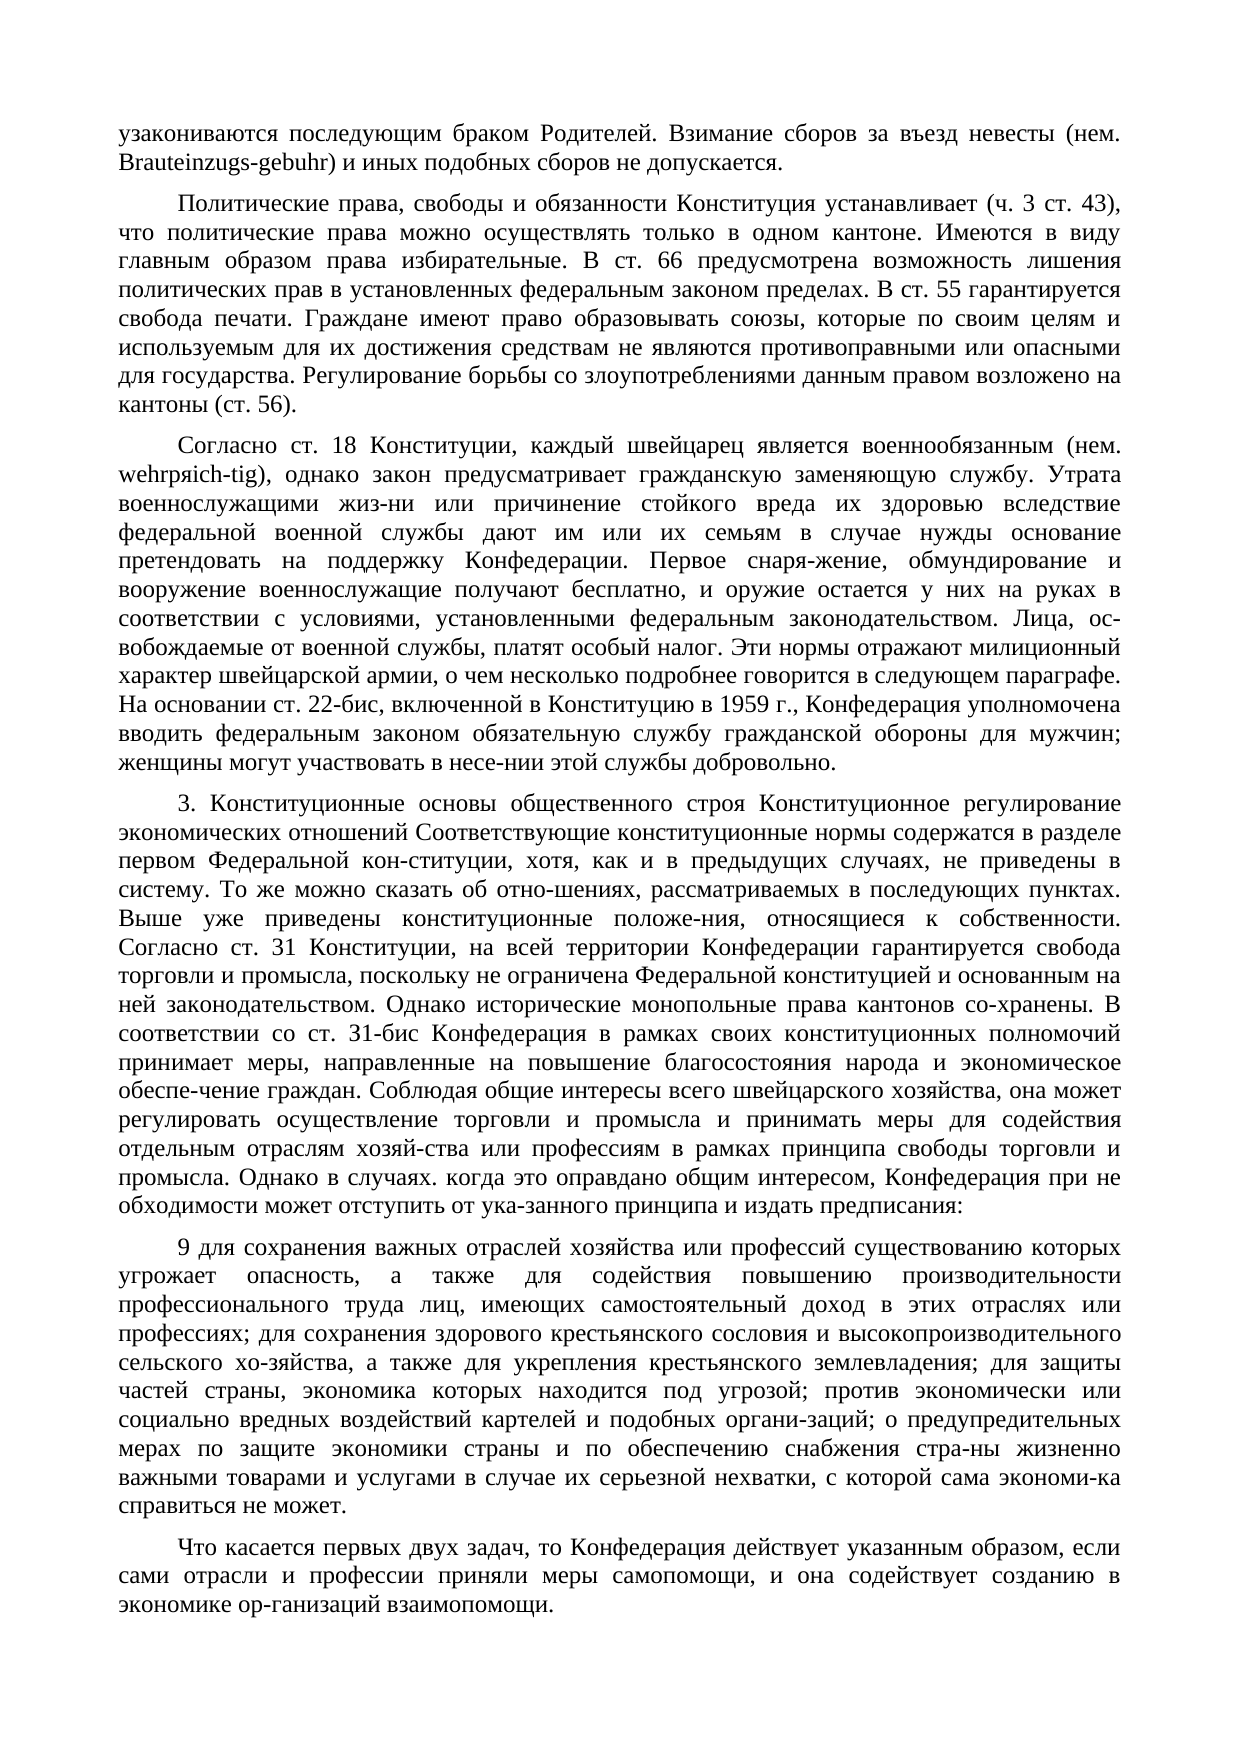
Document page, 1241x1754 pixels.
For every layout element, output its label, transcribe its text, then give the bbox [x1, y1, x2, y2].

text Согласно ст. 18 Конституции, каждый швейцарец является военнообязанным (нем. wehrpяich-tig), однако закон предусматривает гражданскую заменяющую службу. Утрата военнослужащими жиз-ни или причинение стойкого вреда их здоровью вследствие федеральной военной службы дают им или их семьям в случае нужды основание претендовать на поддержку Конфедерации. Первое снаря-жение, обмундирование и вооружение военнослужащие получают бесплатно, и оружие остается у них на руках в соответствии с условиями, установленными федеральным законодательством. Лица, ос-вобождаемые от военной службы, платят особый налог. Эти нормы отражают милиционный характер швейцарской армии, о чем несколько подробнее говорится в следующем параграфе. На основании ст. 22-бис, включенной в Конституцию в ., Конфедерация уполномочена вводить федеральным законом обязательную службу гражданской обороны для мужчин; женщины могут участвовать в несе-нии этой службы добровольно. [118, 431, 1122, 776]
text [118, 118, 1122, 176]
text Политические права, свободы и обязанности Конституция устанавливает (ч. 3 ст. 43), что политические права можно осуществлять только в одном кантоне. Имеются в виду главным образом права избирательные. В ст. 66 предусмотрена возможность лишения политических прав в установленных федеральным законом пределах. В ст. 55 гарантируется свобода печати. Граждане имеют право образовывать союзы, которые по своим целям и используемым для их достижения средствам не являются противоправными или опасными для государства. Регулирование борьбы со злоупотреблениями данным правом возложено на кантоны (ст. 56). [118, 188, 1122, 418]
text Что касается первых двух задач, то Конфедерация действует указанным образом, если сами отрасли и профессии приняли меры самопомощи, и она содействует созданию в экономике ор-ганизаций взаимопомощи. [118, 1532, 1122, 1618]
text 3. Конституционные основы общественного строя Конституционное регулирование экономических отношений Соответствующие конституционные нормы содержатся в разделе первом Федеральной кон-ституции, хотя, как и в предыдущих случаях, не приведены в систему. То же можно сказать об отно-шениях, рассматриваемых в последующих пунктах. Выше уже приведены конституционные положе-ния, относящиеся к собственности. Согласно ст. 31 Конституции, на всей территории Конфедерации гарантируется свобода торговли и промысла, поскольку не ограничена Федеральной конституцией и основанным на ней законодательством. Однако исторические монопольные права кантонов со-хранены. В соответствии со ст. З1-бис Конфедерация в рамках своих конституционных полномочий принимает меры, направленные на повышение благосостояния народа и экономическое обеспе-чение граждан. Соблюдая общие интересы всего швейцарского хозяйства, она может регулировать осуществление торговли и промысла и принимать меры для содействия отдельным отраслям хозяй-ства или профессиям в рамках принципа свободы торговли и промысла. Однако в случаях. когда это оправдано общим интересом, Конфедерация при не обходимости может отступить от ука-занного принципа и издать предписания: [118, 788, 1122, 1219]
text 9 для сохранения важных отраслей хозяйства или профессий существованию которых угрожает опасность, а также для содействия повышению производительности профессионального труда лиц, имеющих самостоятельный доход в этих отраслях или профессиях; для сохранения здорового крестьянского сословия и высокопроизводительного сельского хо-зяйства, а также для укрепления крестьянского землевладения; для защиты частей страны, экономика которых находится под угрозой; против экономически или социально вредных воздействий картелей и подобных органи-заций; о предупредительных мерах по защите экономики страны и по обеспечению снабжения стра-ны жизненно важными товарами и услугами в случае их серьезной нехватки, с которой сама экономи-ка справиться не может. [118, 1232, 1122, 1519]
